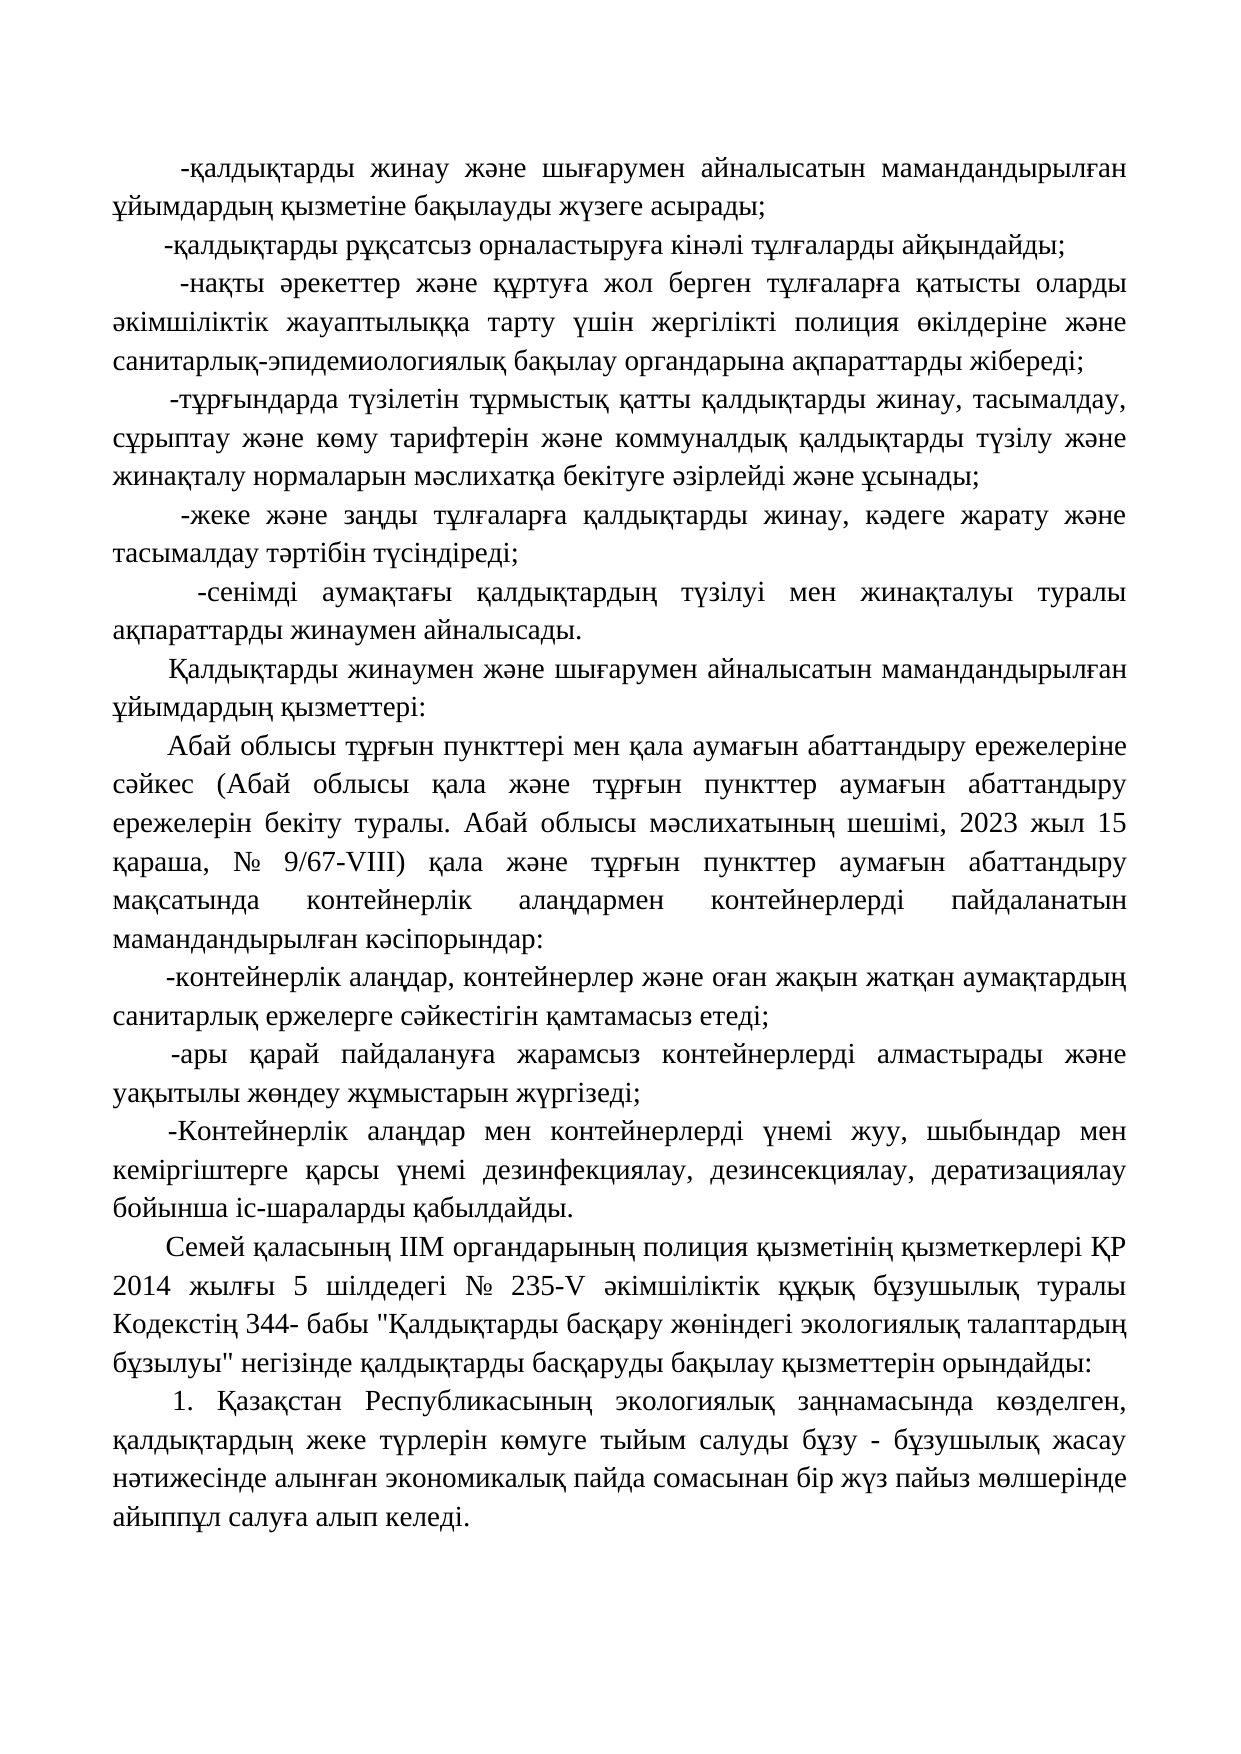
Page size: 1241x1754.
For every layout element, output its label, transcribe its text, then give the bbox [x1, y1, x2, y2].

text -контейнерлік алаңдар, контейнерлер және оған жақын жатқан аумақтардың санитарлық ержелерге сәйкестігін қамтамасыз етеді; [112, 959, 1128, 1031]
text Абай облысы тұрғын пункттері мен қала аумағын абаттандыру ережелеріне сәйкес (Абай облысы қала және тұрғын пункттер аумағын абаттандыру ережелерін бекіту туралы. Абай облысы мәслихатының шешімі, 2023 жыл 15 қараша, № 9/67-VIIІ) қала және тұрғын пункттер аумағын абаттандыру мақсатында контейнерлік алаңдармен контейнерлерді пайдаланатын мамандандырылған кәсіпорындар: [112, 728, 1128, 954]
text -Контейнерлік алаңдар мен контейнерлерді үнемі жуу, шыбындар мен кеміргіштерге қарсы үнемі дезинфекциялау, дезинсекциялау, дератизациялау бойынша іс-шараларды қабылдайды. [112, 1113, 1128, 1224]
text Семей қаласының ІІМ органдарының полиция қызметінің қызметкерлері ҚР 2014 жылғы 5 шілдедегі № 235-V әкімшіліктік құқық бұзушылық туралы Кодекстің 344- бабы "Қалдықтарды басқару жөніндегі экологиялық талаптардың бұзылуы" негізінде қалдықтарды басқаруды бақылау қызметтерін орындайды: [112, 1229, 1128, 1378]
text Қалдықтарды жинаумен және шығарумен айналысатын мамандандырылған ұйымдардың қызметтері: [112, 651, 1128, 723]
text -нақты әрекеттер және құртуға жол берген тұлғаларға қатысты оларды әкімшіліктік жауаптылыққа тарту үшін жергілікті полиция өкілдеріне және санитарлық-эпидемиологиялық бақылау органдарына ақпараттарды жібереді; [112, 266, 1128, 376]
text -ары қарай пайдалануға жарамсыз контейнерлерді алмастырады және уақытылы жөндеу жұмыстарын жүргізеді; [112, 1036, 1128, 1108]
text -тұрғындарда түзілетін тұрмыстық қатты қалдықтарды жинау, тасымалдау, сұрыптау және көму тарифтерін және коммуналдық қалдықтарды түзілу және жинақталу нормаларын мәслихатқа бекітуге әзірлейді және ұсынады; [112, 381, 1128, 492]
text -сенімді аумақтағы қалдықтардың түзілуі мен жинақталуы туралы ақпараттарды жинаумен айналысады. [112, 574, 1128, 646]
text 1. Қазақстан Республикасының экологиялық заңнамасында көзделген, қалдықтардың жеке түрлерін көмуге тыйым салуды бұзу - бұзушылық жасау нәтижесінде алынған экономикалық пайда сомасынан бір жүз пайыз мөлшерінде айыппұл салуға алып келеді. [112, 1383, 1128, 1532]
text -қалдықтарды жинау және шығарумен айналысатын мамандандырылған ұйымдардың қызметіне бақылауды жүзеге асырады; [112, 150, 1128, 222]
text -қалдықтарды рұқсатсыз орналастыруға кінәлі тұлғаларды айқындайды; [112, 227, 1128, 261]
text -жеке және заңды тұлғаларға қалдықтарды жинау, кәдеге жарату және тасымалдау тәртібін түсіндіреді; [112, 497, 1128, 569]
